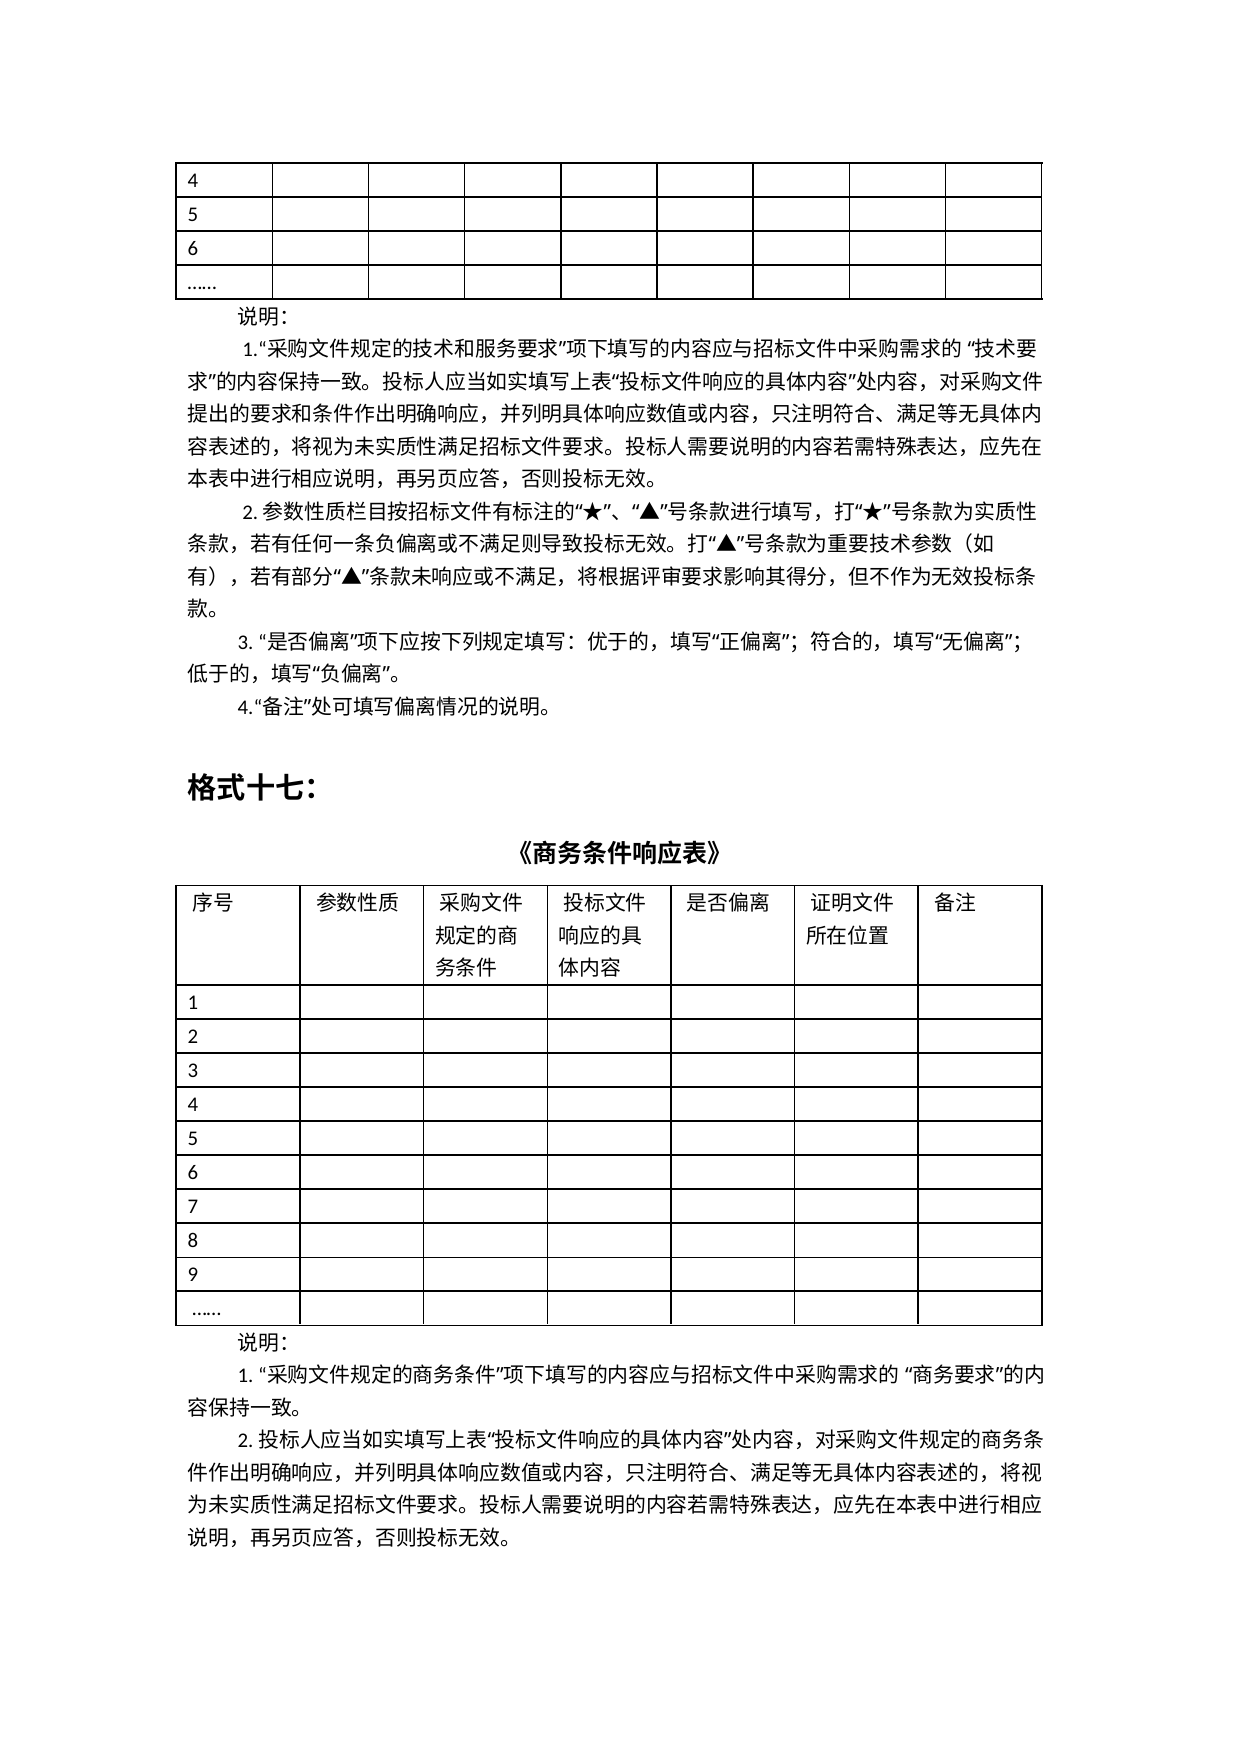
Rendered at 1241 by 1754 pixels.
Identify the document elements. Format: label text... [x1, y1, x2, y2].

text 3. “是否偏离”项下应按下列规定填写：优于的，填写“正偏离”；符合的，填写“无偏离”；低于的，填写“负偏离”。 [187, 625, 1053, 690]
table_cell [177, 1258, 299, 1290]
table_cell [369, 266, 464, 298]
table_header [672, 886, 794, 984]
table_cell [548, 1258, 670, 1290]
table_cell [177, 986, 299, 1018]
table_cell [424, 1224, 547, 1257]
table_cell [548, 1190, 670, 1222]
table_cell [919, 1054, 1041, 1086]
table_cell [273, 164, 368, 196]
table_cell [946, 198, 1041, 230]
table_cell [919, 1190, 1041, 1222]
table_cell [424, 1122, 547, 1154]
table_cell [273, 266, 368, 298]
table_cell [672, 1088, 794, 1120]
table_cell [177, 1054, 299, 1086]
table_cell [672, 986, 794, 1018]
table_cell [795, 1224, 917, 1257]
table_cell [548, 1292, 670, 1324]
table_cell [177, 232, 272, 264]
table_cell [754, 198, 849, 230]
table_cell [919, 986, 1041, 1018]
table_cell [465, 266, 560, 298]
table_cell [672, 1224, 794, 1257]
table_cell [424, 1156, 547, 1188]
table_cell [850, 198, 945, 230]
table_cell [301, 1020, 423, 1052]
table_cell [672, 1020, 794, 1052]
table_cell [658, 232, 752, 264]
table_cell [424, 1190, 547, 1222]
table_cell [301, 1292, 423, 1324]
text 说明： [187, 1326, 1053, 1358]
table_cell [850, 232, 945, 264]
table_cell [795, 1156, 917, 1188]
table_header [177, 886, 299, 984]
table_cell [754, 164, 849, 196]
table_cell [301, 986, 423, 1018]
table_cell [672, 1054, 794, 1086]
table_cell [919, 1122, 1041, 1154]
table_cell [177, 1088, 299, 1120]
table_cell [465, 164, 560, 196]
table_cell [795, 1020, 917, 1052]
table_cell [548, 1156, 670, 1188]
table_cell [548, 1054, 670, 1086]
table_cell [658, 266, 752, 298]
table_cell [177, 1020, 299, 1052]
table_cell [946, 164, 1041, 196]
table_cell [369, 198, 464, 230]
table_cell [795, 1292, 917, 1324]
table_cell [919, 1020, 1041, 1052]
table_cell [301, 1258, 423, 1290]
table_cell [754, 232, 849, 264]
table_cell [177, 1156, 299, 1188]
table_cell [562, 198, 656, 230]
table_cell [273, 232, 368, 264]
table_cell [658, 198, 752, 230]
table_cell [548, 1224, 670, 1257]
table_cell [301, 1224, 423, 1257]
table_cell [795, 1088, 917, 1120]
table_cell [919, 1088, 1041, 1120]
text 1. “采购文件规定的商务条件”项下填写的内容应与招标文件中采购需求的 “商务要求”的内容保持一致。 [187, 1358, 1053, 1423]
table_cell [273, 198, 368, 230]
text 1.“采购文件规定的技术和服务要求”项下填写的内容应与招标文件中采购需求的 “技术要求”的内容保持一致。投标人应当如实填写上表“投标文件响应的具体内容”处内容，对采购文件提出的要求和条件作出明确响应，并列明具体响应数值或内容，只注明符合、满足等无具体内容表述的，将视为未实质性满足招标文件要求。投标人需要说明的内容若需特殊表达，应先在本表中进行相应说明，再另页应答，否则投标无效。 [187, 332, 1053, 495]
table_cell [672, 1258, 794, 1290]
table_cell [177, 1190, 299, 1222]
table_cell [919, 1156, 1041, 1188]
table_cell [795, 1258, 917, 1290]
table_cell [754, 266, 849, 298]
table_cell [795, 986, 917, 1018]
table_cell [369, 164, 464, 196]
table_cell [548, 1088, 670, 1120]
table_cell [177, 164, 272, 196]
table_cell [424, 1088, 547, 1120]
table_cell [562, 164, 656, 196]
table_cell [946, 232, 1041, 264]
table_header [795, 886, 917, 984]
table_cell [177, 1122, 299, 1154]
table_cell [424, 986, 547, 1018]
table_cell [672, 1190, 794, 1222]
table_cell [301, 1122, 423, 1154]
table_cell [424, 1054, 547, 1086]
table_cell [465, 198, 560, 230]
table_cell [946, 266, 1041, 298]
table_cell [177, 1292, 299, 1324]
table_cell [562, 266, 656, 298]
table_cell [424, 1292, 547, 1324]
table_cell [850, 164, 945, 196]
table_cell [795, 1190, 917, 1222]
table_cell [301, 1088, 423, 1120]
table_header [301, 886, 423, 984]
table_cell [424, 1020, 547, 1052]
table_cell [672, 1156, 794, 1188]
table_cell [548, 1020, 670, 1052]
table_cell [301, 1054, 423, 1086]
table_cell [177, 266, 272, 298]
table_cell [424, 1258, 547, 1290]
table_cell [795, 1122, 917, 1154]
text 2. 参数性质栏目按招标文件有标注的“★”、“▲”号条款进行填写，打“★”号条款为实质性条款，若有任何一条负偏离或不满足则导致投标无效。打“▲”号条款为重要技术参数（如有），若有部分“▲”条款未响应或不满足，将根据评审要求影响其得分，但不作为无效投标条款。 [187, 495, 1053, 625]
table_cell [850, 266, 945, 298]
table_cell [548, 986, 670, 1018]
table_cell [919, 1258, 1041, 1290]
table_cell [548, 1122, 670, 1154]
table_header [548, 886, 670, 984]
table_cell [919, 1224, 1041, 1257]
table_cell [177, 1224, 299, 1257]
text 4.“备注”处可填写偏离情况的说明。 [187, 690, 1053, 722]
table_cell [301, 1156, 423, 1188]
text 说明： [187, 300, 1053, 332]
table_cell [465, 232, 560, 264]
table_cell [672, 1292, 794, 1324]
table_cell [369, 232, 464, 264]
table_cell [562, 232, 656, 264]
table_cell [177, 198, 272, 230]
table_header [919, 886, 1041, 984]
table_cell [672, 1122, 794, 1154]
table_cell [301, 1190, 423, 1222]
text 2. 投标人应当如实填写上表“投标文件响应的具体内容”处内容，对采购文件规定的商务条件作出明确响应，并列明具体响应数值或内容，只注明符合、满足等无具体内容表述的，将视为未实质性满足招标文件要求。投标人需要说明的内容若需特殊表达，应先在本表中进行相应说明，再另页应答，否则投标无效。 [187, 1423, 1053, 1553]
text 格式十七： [187, 755, 1053, 820]
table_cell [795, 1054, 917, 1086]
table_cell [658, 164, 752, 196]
text 《商务条件响应表》 [187, 820, 1053, 885]
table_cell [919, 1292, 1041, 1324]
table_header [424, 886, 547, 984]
